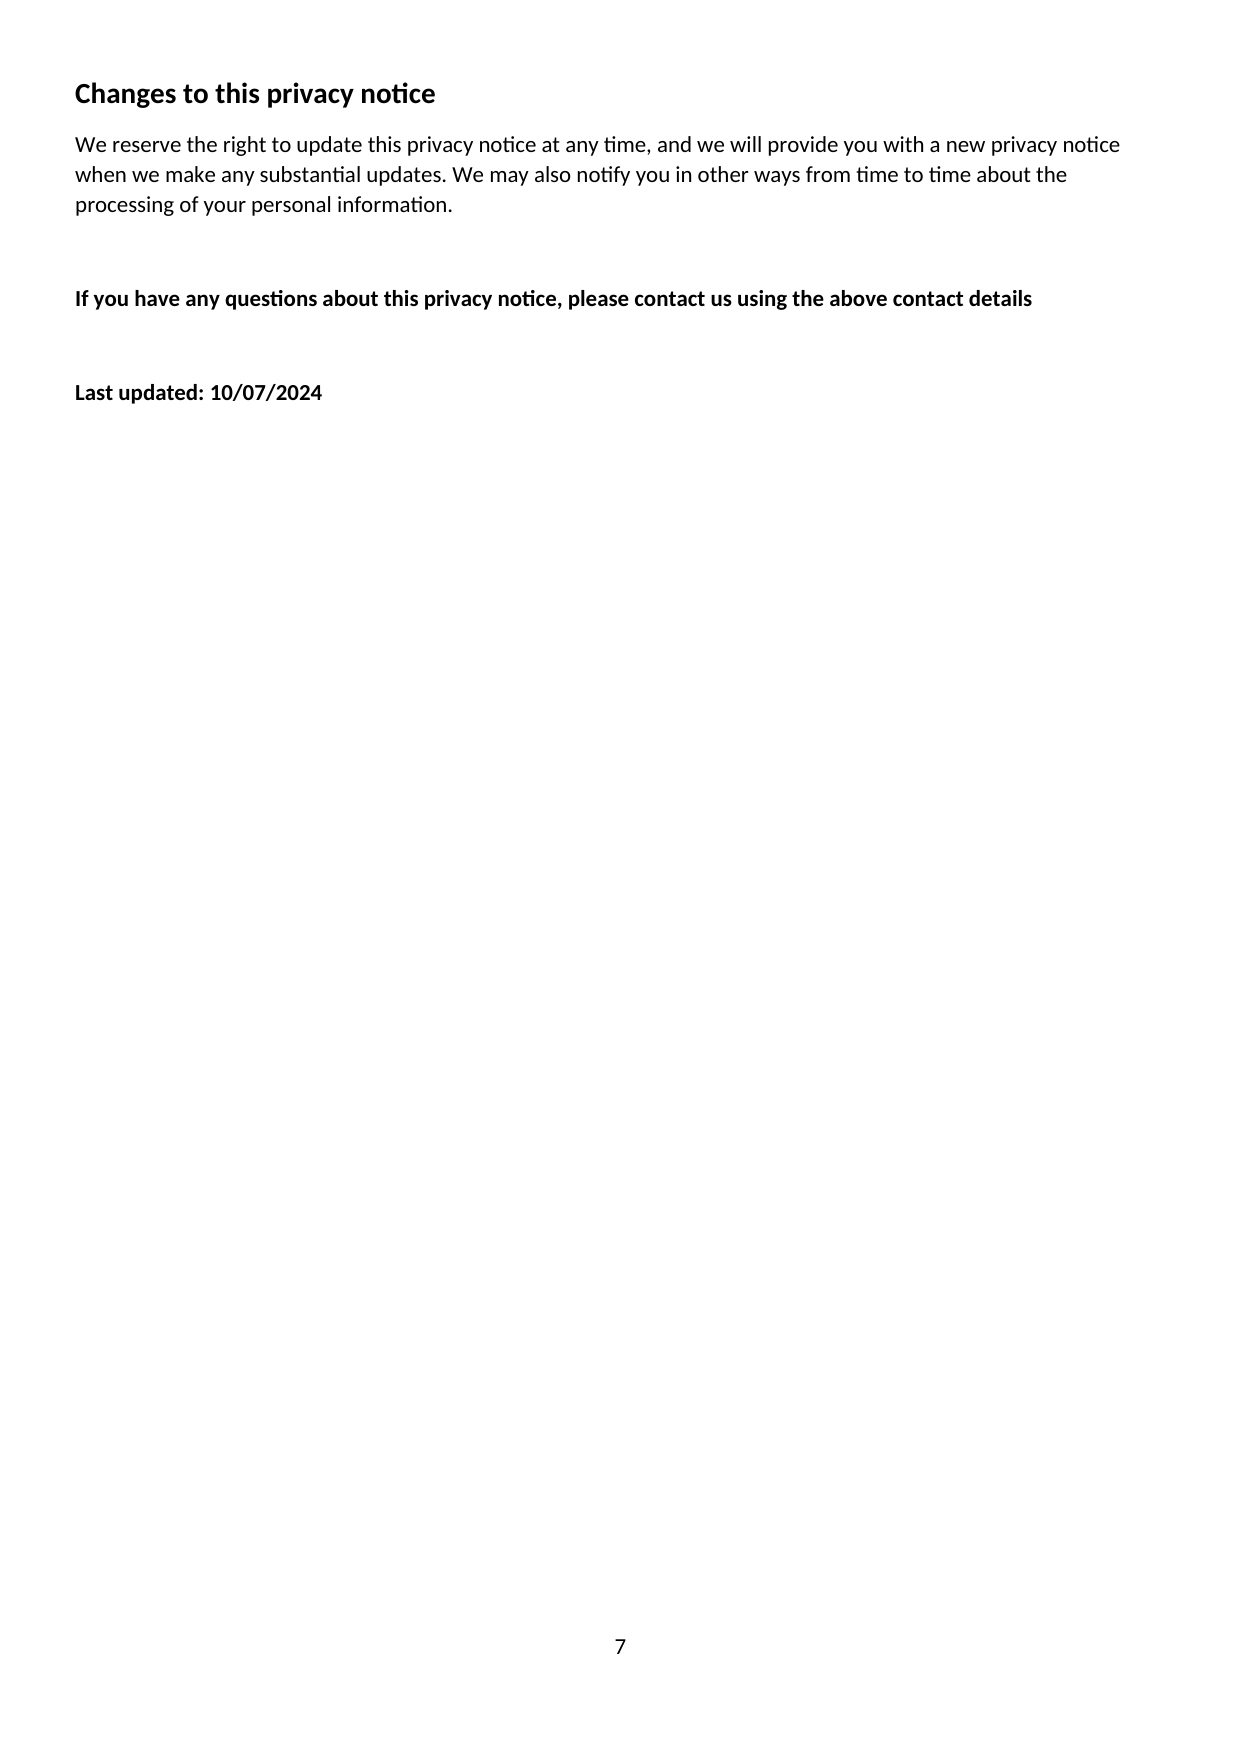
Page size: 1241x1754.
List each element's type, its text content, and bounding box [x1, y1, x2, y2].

text We reserve the right to update this privacy notice at any time, and we will provide you with a new privacy notice when we make any substantial updates. We may also notify you in other ways from time to time about the processing of your personal information. [75, 130, 1165, 218]
text If you have any questions about this privacy notice, please contact us using the above contact details [75, 284, 1165, 312]
text Last updated: 10/07/2024 [75, 378, 1165, 406]
text Changes to this privacy notice [75, 75, 1165, 111]
